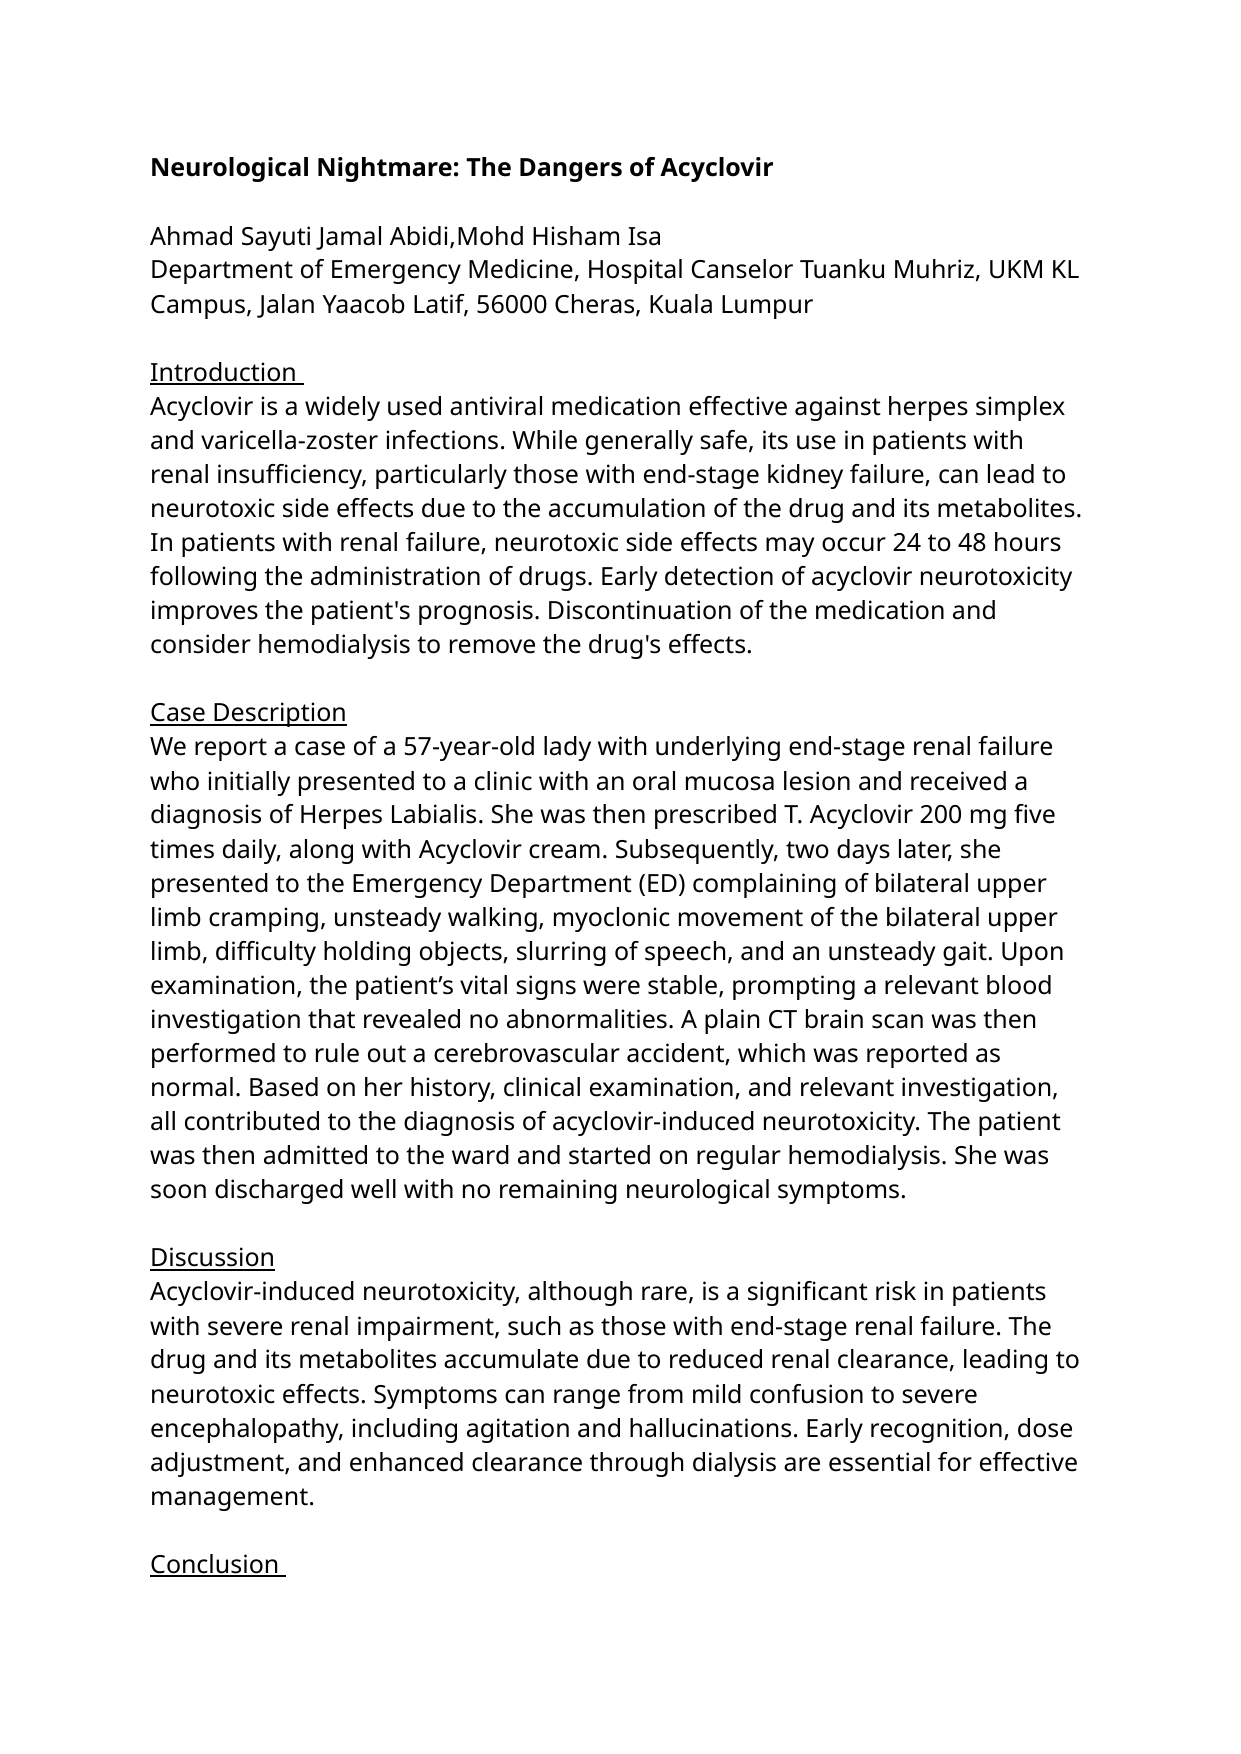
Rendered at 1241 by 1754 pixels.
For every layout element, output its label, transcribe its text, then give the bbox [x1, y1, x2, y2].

text Acyclovir-induced neurotoxicity, although rare, is a significant risk in patients with severe renal impairment, such as those with end-stage renal failure. The drug and its metabolites accumulate due to reduced renal clearance, leading to neurotoxic effects. Symptoms can range from mild confusion to severe encephalopathy, including agitation and hallucinations. Early recognition, dose adjustment, and enhanced clearance through dialysis are essential for effective management. [150, 1274, 1090, 1512]
text We report a case of a 57-year-old lady with underlying end-stage renal failure who initially presented to a clinic with an oral mucosa lesion and received a diagnosis of Herpes Labialis. She was then prescribed T. Acyclovir 200 mg five times daily, along with Acyclovir cream. Subsequently, two days later, she presented to the Emergency Department (ED) complaining of bilateral upper limb cramping, unsteady walking, myoclonic movement of the bilateral upper limb, difficulty holding objects, slurring of speech, and an unsteady gait. Upon examination, the patient’s vital signs were stable, prompting a relevant blood investigation that revealed no abnormalities. A plain CT brain scan was then performed to rule out a cerebrovascular accident, which was reported as normal. Based on her history, clinical examination, and relevant investigation, all contributed to the diagnosis of acyclovir-induced neurotoxicity. The patient was then admitted to the ward and started on regular hemodialysis. She was soon discharged well with no remaining neurological symptoms. [150, 729, 1090, 1206]
text Case Description [150, 695, 1090, 729]
text Neurological Nightmare: The Dangers of Acyclovir [150, 150, 1090, 184]
text Introduction [150, 354, 1090, 388]
text Ahmad Sayuti Jamal Abidi,Mohd Hisham Isa [150, 218, 1090, 252]
text Department of Emergency Medicine, Hospital Canselor Tuanku Muhriz, UKM KL Campus, Jalan Yaacob Latif, 56000 Cheras, Kuala Lumpur [150, 252, 1090, 320]
text Conclusion [150, 1547, 1090, 1581]
text Discussion [150, 1240, 1090, 1274]
text Acyclovir is a widely used antiviral medication effective against herpes simplex and varicella-zoster infections. While generally safe, its use in patients with renal insufficiency, particularly those with end-stage kidney failure, can lead to neurotoxic side effects due to the accumulation of the drug and its metabolites. In patients with renal failure, neurotoxic side effects may occur 24 to 48 hours following the administration of drugs. Early detection of acyclovir neurotoxicity improves the patient's prognosis. Discontinuation of the medication and consider hemodialysis to remove the drug's effects. [150, 388, 1090, 661]
